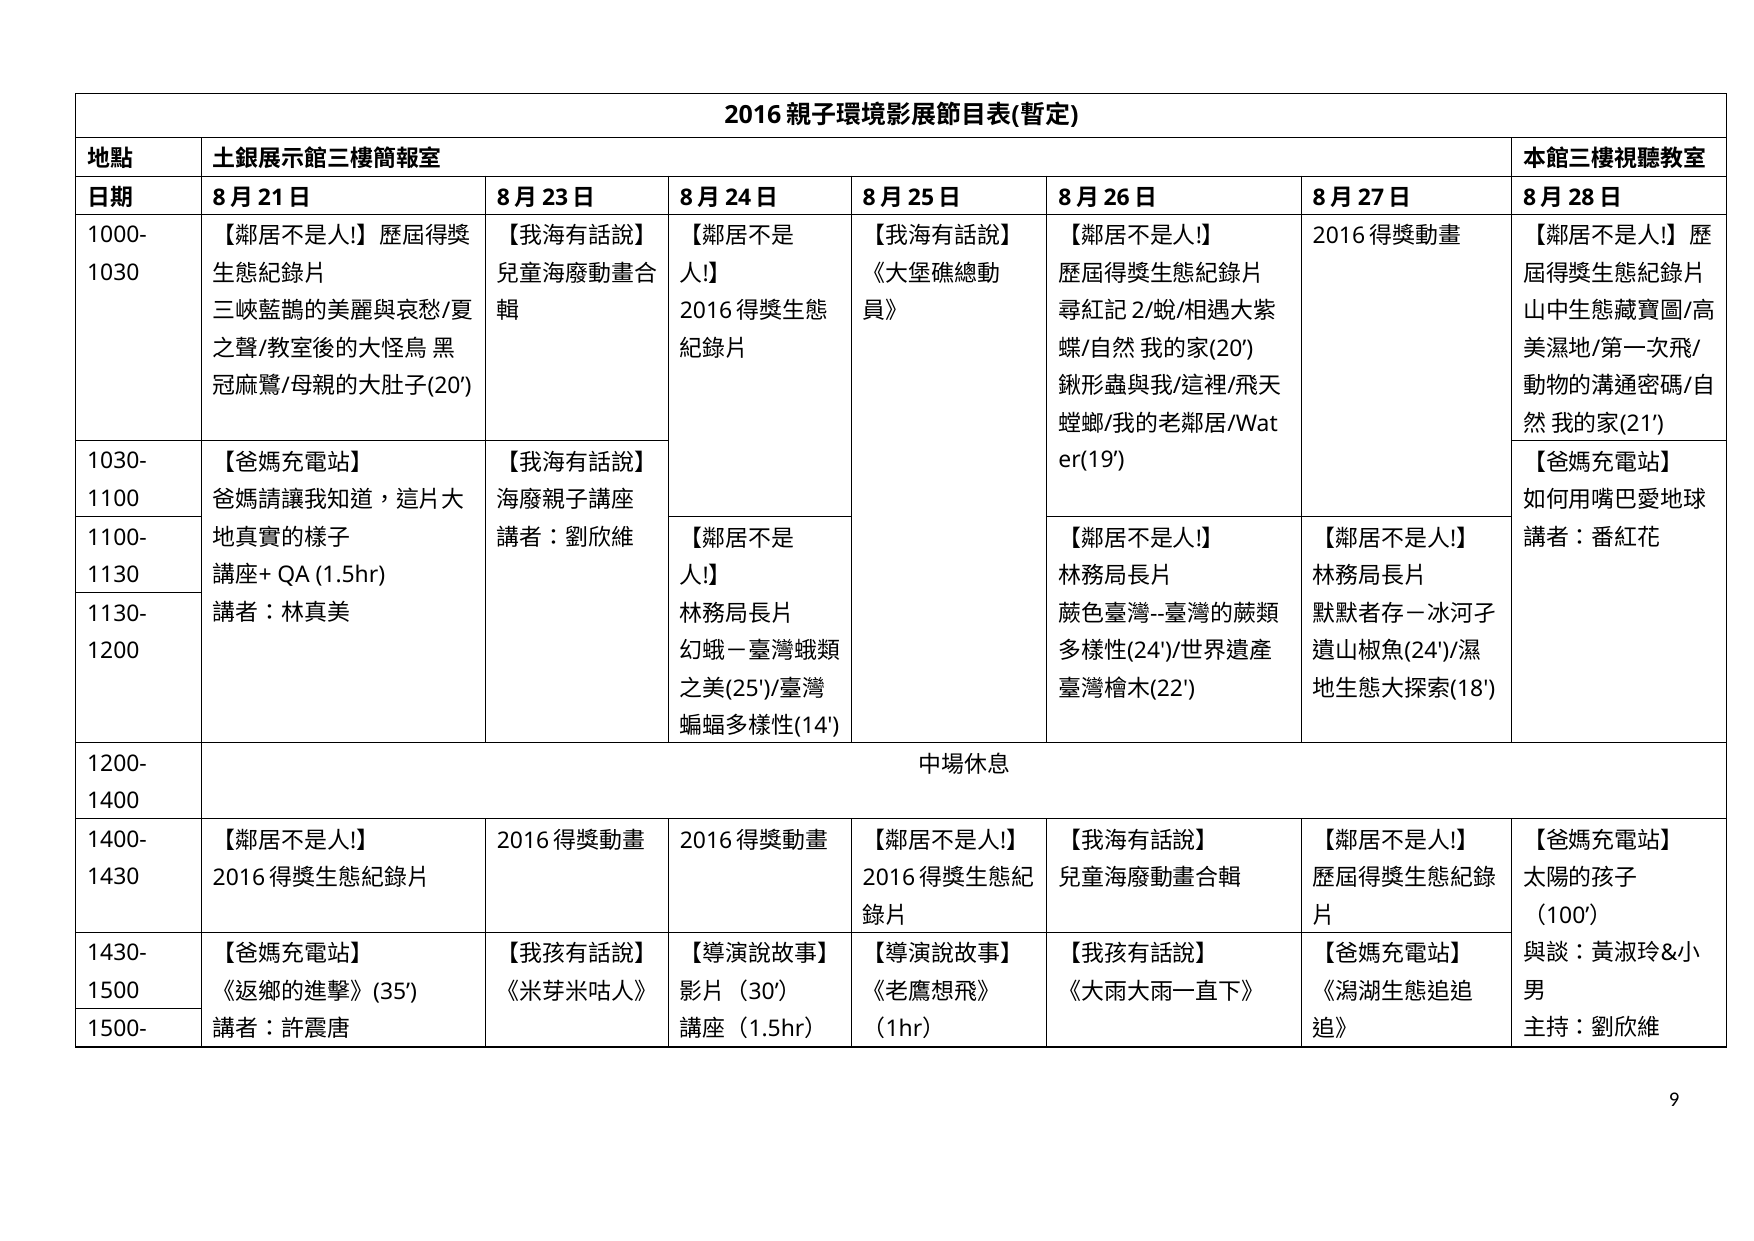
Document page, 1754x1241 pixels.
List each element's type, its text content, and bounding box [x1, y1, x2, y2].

table_cell 1100-1130 [76, 517, 201, 592]
table_cell 1030-1100 [76, 441, 201, 516]
table_cell 8月21日 [202, 177, 485, 214]
table_cell 【導演說故事】 影片（30’） 講座（1.5hr） 講者：玉米辰 [669, 933, 851, 1046]
table_cell 【鄰居不是人!】歷屆得獎生態紀錄片 山中生態藏寶圖/高美濕地/第一次飛/動物的溝通密碼/自然 我的家(21’) [1512, 215, 1726, 440]
table_cell 2016得獎動畫 [669, 819, 851, 932]
table_cell 【鄰居不是人!】 林務局長片 蕨色臺灣--臺灣的蕨類多樣性(24')/世界遺產 臺灣檜木(22') [1047, 517, 1301, 742]
table_cell 日期 [76, 177, 201, 214]
table_cell 【我海有話說】 海廢親子講座 講者：劉欣維 [486, 441, 668, 742]
table_cell 2016得獎動畫 [486, 819, 668, 932]
table_cell 【爸媽充電站】 《潟湖生態追追追》 講者：賴榮孝、陳江河 [1302, 933, 1511, 1046]
table_cell 【鄰居不是人!】 歷屆得獎生態紀錄片 [1302, 819, 1511, 932]
table_cell 【我孩有話說】 《大雨大雨一直下》 [1047, 933, 1301, 1046]
table_cell 1130-1200 [76, 593, 201, 742]
table_cell 【鄰居不是人!】 歷屆得獎生態紀錄片 尋紅記2/蛻/相遇大紫蝶/自然 我的家(20’) 鍬形蟲與我/這裡/飛天螳螂/我的老鄰居/Water(19’) [1047, 215, 1301, 516]
table_cell 中場休息 [202, 743, 1726, 818]
table_cell 1000-1030 [76, 215, 201, 440]
table_header 2016親子環境影展節目表(暫定) [76, 94, 1726, 137]
table_cell 8月23日 [486, 177, 668, 214]
table_cell 1200-1400 [76, 743, 201, 818]
table_cell 1500-1530 [76, 1009, 201, 1046]
table_cell 【爸媽充電站】 《返鄉的進擊》(35’) 講者：許震唐 [202, 933, 485, 1046]
table_cell 【我孩有話說】 《米芽米咕人》 [486, 933, 668, 1046]
table_cell 【我海有話說】 兒童海廢動畫合輯 [1047, 819, 1301, 932]
table_cell 【我海有話說】 《大堡礁總動員》 [852, 215, 1046, 742]
table_cell 本館三樓視聽教室 [1512, 138, 1726, 176]
table_cell 1430-1500 [76, 933, 201, 1008]
table_cell 2016得獎動畫 [1302, 215, 1511, 516]
table_cell 【我海有話說】 兒童海廢動畫合輯 [486, 215, 668, 440]
table_cell 土銀展示館三樓簡報室 [202, 138, 1511, 176]
table_cell 【爸媽充電站】 如何用嘴巴愛地球 講者：番紅花 [1512, 441, 1726, 742]
table_cell 【鄰居不是人!】 2016得獎生態紀錄片 [852, 819, 1046, 932]
table_cell 【鄰居不是人!】 2016得獎生態紀錄片 [669, 215, 851, 516]
table_cell 【鄰居不是人!】 林務局長片 幻蛾－臺灣蛾類之美(25')/臺灣蝙蝠多樣性(14') [669, 517, 851, 742]
table_cell 8月27日 [1302, 177, 1511, 214]
table_cell 【鄰居不是人!】歷屆得獎生態紀錄片 三峽藍鵲的美麗與哀愁/夏之聲/教室後的大怪鳥 黑冠麻鷺/母親的大肚子(20’) [202, 215, 485, 440]
table_cell 【導演說故事】 《老鷹想飛》（1hr） 講座（1hr） 講者：梁皆得 [852, 933, 1046, 1046]
table_cell 地點 [76, 138, 201, 176]
table_cell 8月28日 [1512, 177, 1726, 214]
table_cell 【鄰居不是人!】 2016得獎生態紀錄片 [202, 819, 485, 932]
table_cell 8月25日 [852, 177, 1046, 214]
table_cell 8月26日 [1047, 177, 1301, 214]
table_cell 1400-1430 [76, 819, 201, 932]
table_cell 【鄰居不是人!】 林務局長片 默默者存－冰河孑遺山椒魚(24')/濕地生態大探索(18') [1302, 517, 1511, 742]
table_cell 【爸媽充電站】 爸媽請讓我知道，這片大地真實的樣子 講座+ QA (1.5hr) 講者：林真美 [202, 441, 485, 742]
table_cell 【爸媽充電站】 太陽的孩子（100’） 與談：黃淑玲&小男 主持：劉欣維 [1512, 819, 1726, 1046]
table_cell 8月24日 [669, 177, 851, 214]
